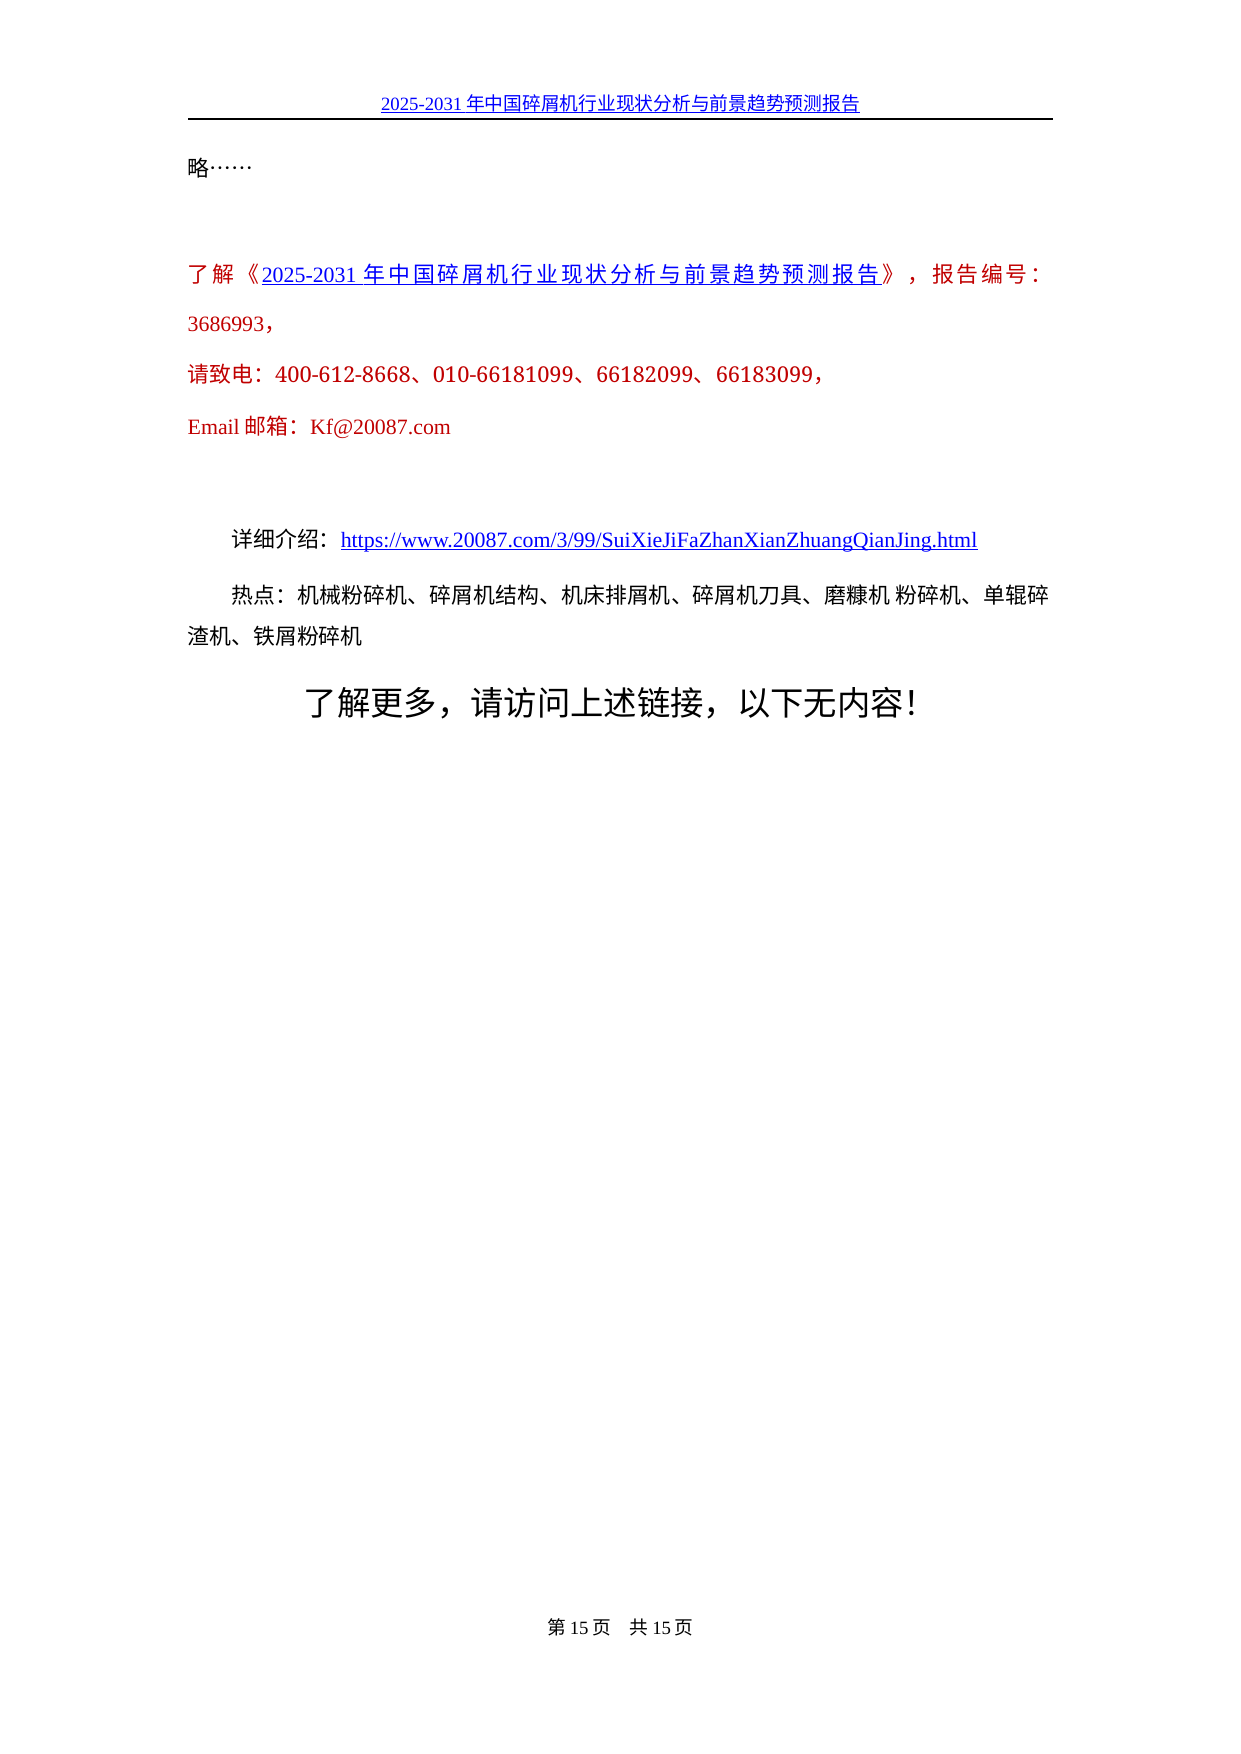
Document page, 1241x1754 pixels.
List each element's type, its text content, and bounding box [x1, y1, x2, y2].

text Email邮箱：Kf@20087.com [187, 408, 1053, 441]
text 了解《2025-2031年中国碎屑机行业现状分析与前景趋势预测报告》，报告编号：3686993， [187, 257, 1053, 338]
text 详细介绍：https://www.20087.com/3/99/SuiXieJiFaZhanXianZhuangQianJing.html [187, 521, 1053, 554]
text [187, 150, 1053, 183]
text 热点：机械粉碎机、碎屑机结构、机床排屑机、碎屑机刀具、磨糠机 粉碎机、单辊碎渣机、铁屑粉碎机 [187, 578, 1053, 651]
title 了解更多，请访问上述链接，以下无内容！ [187, 669, 1053, 734]
text 请致电：400-612-8668、010-66181099、66182099、66183099， [187, 357, 1053, 389]
